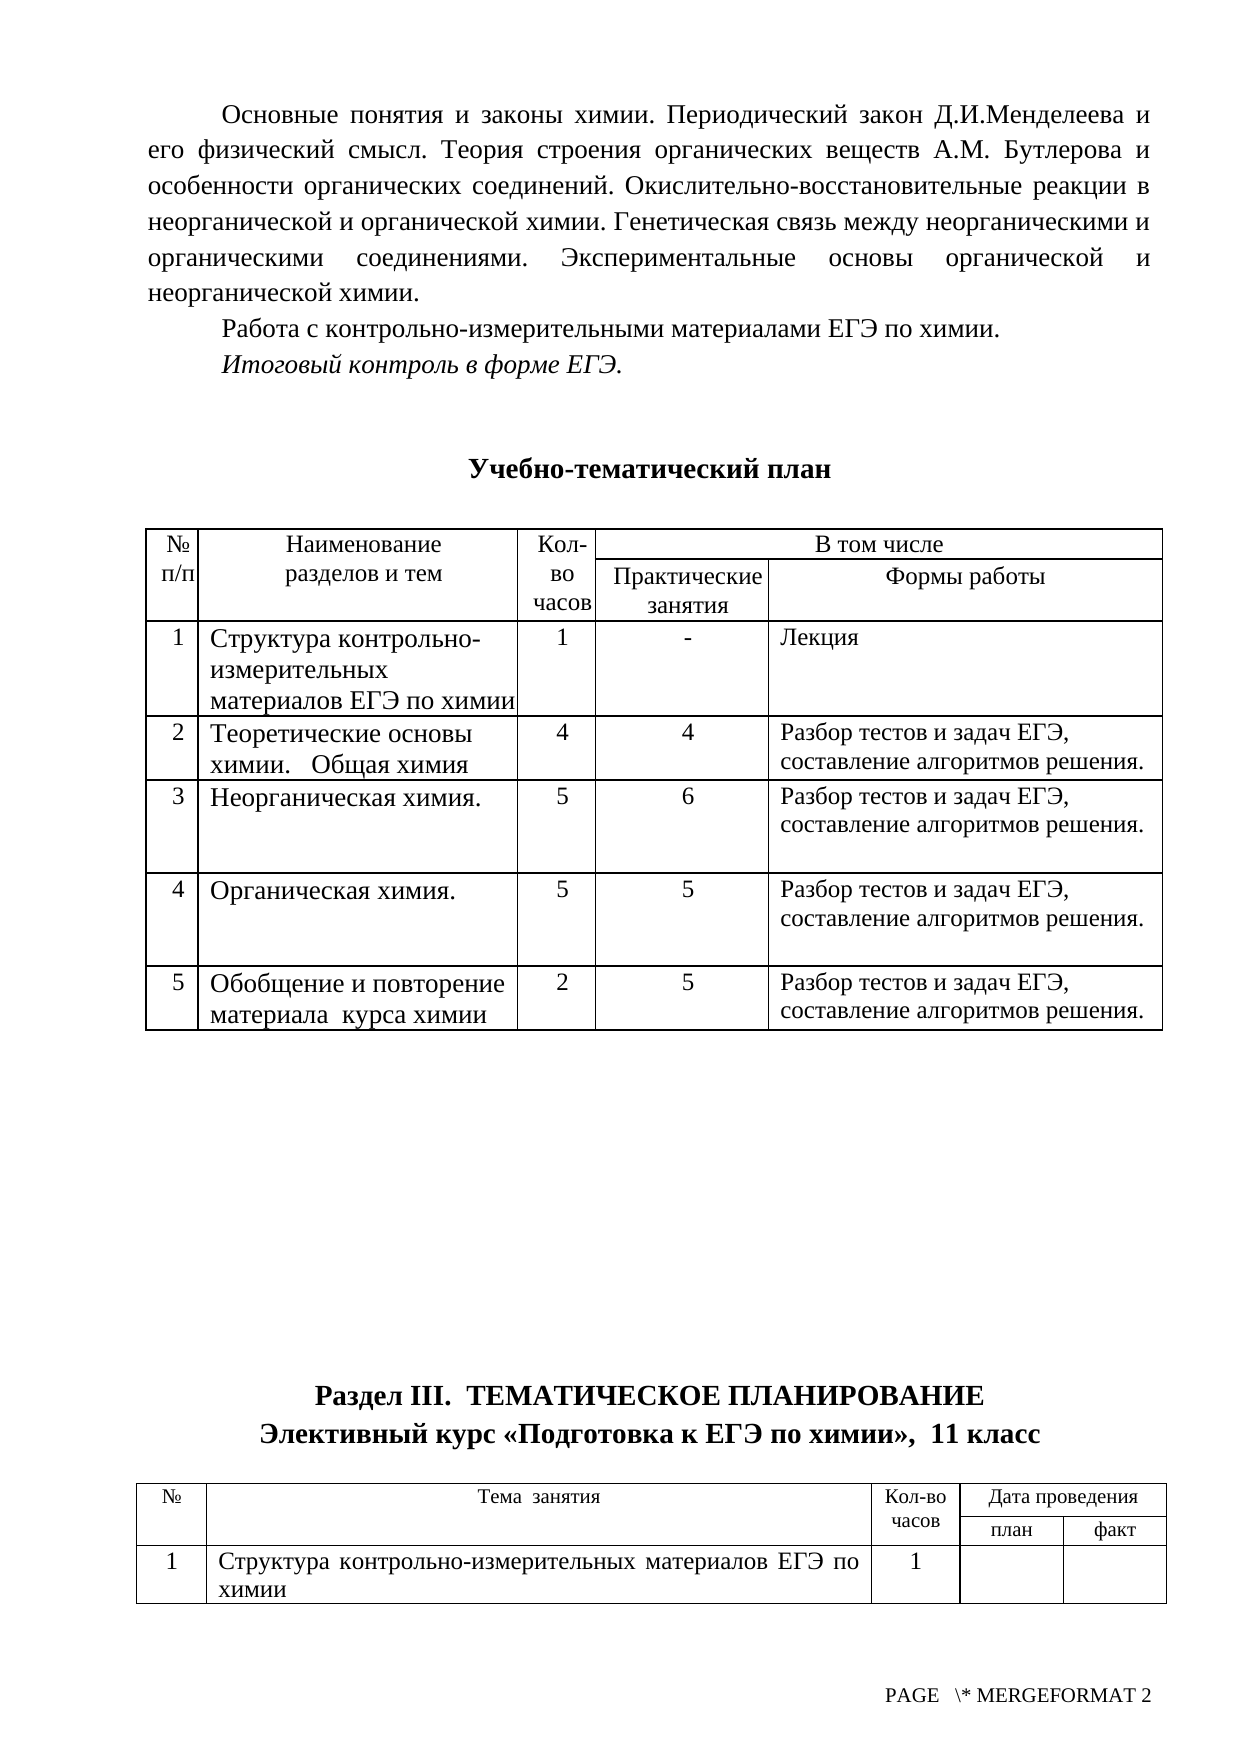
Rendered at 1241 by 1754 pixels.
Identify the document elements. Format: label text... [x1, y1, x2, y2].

table_cell 6 [596, 781, 768, 872]
text Работа с контрольно-измерительными материалами ЕГЭ по химии. [148, 312, 1152, 343]
table_cell - [596, 622, 768, 715]
table_header № [137, 1484, 206, 1545]
text Основные понятия и законы химии. Периодический закон Д.И.Менделеева и его физический смысл. Теория строения органических веществ А.М. Бутлерова и особенности органических соединений. Окислительно-восстановительные реакции в неорганической и органической химии. Генетическая связь между неорганическими и органическими соединениями. Экспериментальные основы органической и неорганической химии. [148, 98, 1152, 308]
table_cell 5 [596, 874, 768, 965]
table_cell 4 [596, 717, 768, 779]
table_header № п/п [147, 530, 197, 620]
table_cell Практические занятия [596, 560, 768, 620]
table_cell 5 [518, 874, 595, 965]
table_cell 2 [518, 967, 595, 1029]
table_cell 5 [147, 967, 197, 1029]
table_cell Обобщение и повторение материала курса химии [199, 967, 517, 1029]
table_header Наименование разделов и тем [199, 530, 517, 620]
table_cell план [961, 1517, 1063, 1545]
table_cell факт [1064, 1517, 1166, 1545]
table_header Кол-во часов [872, 1484, 959, 1545]
table_cell Разбор тестов и задач ЕГЭ, составление алгоритмов решения. [769, 874, 1162, 965]
table_cell 3 [147, 781, 197, 872]
table_header Тема занятия [207, 1484, 871, 1545]
text Учебно-тематический план [148, 451, 1152, 484]
table_cell Структура контрольно-измерительных материалов ЕГЭ по химии [207, 1546, 871, 1603]
table_header В том числе [596, 530, 1162, 558]
table_cell 1 [137, 1546, 206, 1603]
table_cell [1064, 1546, 1166, 1603]
table_cell 1 [518, 622, 595, 715]
table_cell Разбор тестов и задач ЕГЭ, составление алгоритмов решения. [769, 967, 1162, 1029]
table_cell Структура контрольно-измерительных материалов ЕГЭ по химии [199, 622, 517, 715]
text Итоговый контроль в форме ЕГЭ. [148, 348, 1152, 379]
table_cell 4 [147, 874, 197, 965]
table_cell Неорганическая химия. [199, 781, 517, 872]
table_cell 1 [147, 622, 197, 715]
text Элективный курс «Подготовка к ЕГЭ по химии», 11 класс [148, 1416, 1152, 1450]
text Раздел III. ТЕМАТИЧЕСКОЕ ПЛАНИРОВАНИЕ [148, 1378, 1152, 1411]
table_cell 1 [872, 1546, 959, 1603]
table_cell 5 [518, 781, 595, 872]
table_cell 4 [518, 717, 595, 779]
table_cell Разбор тестов и задач ЕГЭ, составление алгоритмов решения. [769, 717, 1162, 779]
table_cell [961, 1546, 1063, 1603]
table_cell Теоретические основы химии. Общая химия [199, 717, 517, 779]
table_cell Лекция [769, 622, 1162, 715]
table_cell Разбор тестов и задач ЕГЭ, составление алгоритмов решения. [769, 781, 1162, 872]
table_header Кол-во часов [518, 530, 595, 620]
table_cell 5 [596, 967, 768, 1029]
table_header Дата проведения [961, 1484, 1166, 1516]
table_cell Органическая химия. [199, 874, 517, 965]
table_cell Формы работы [769, 560, 1162, 620]
table_cell 2 [147, 717, 197, 779]
